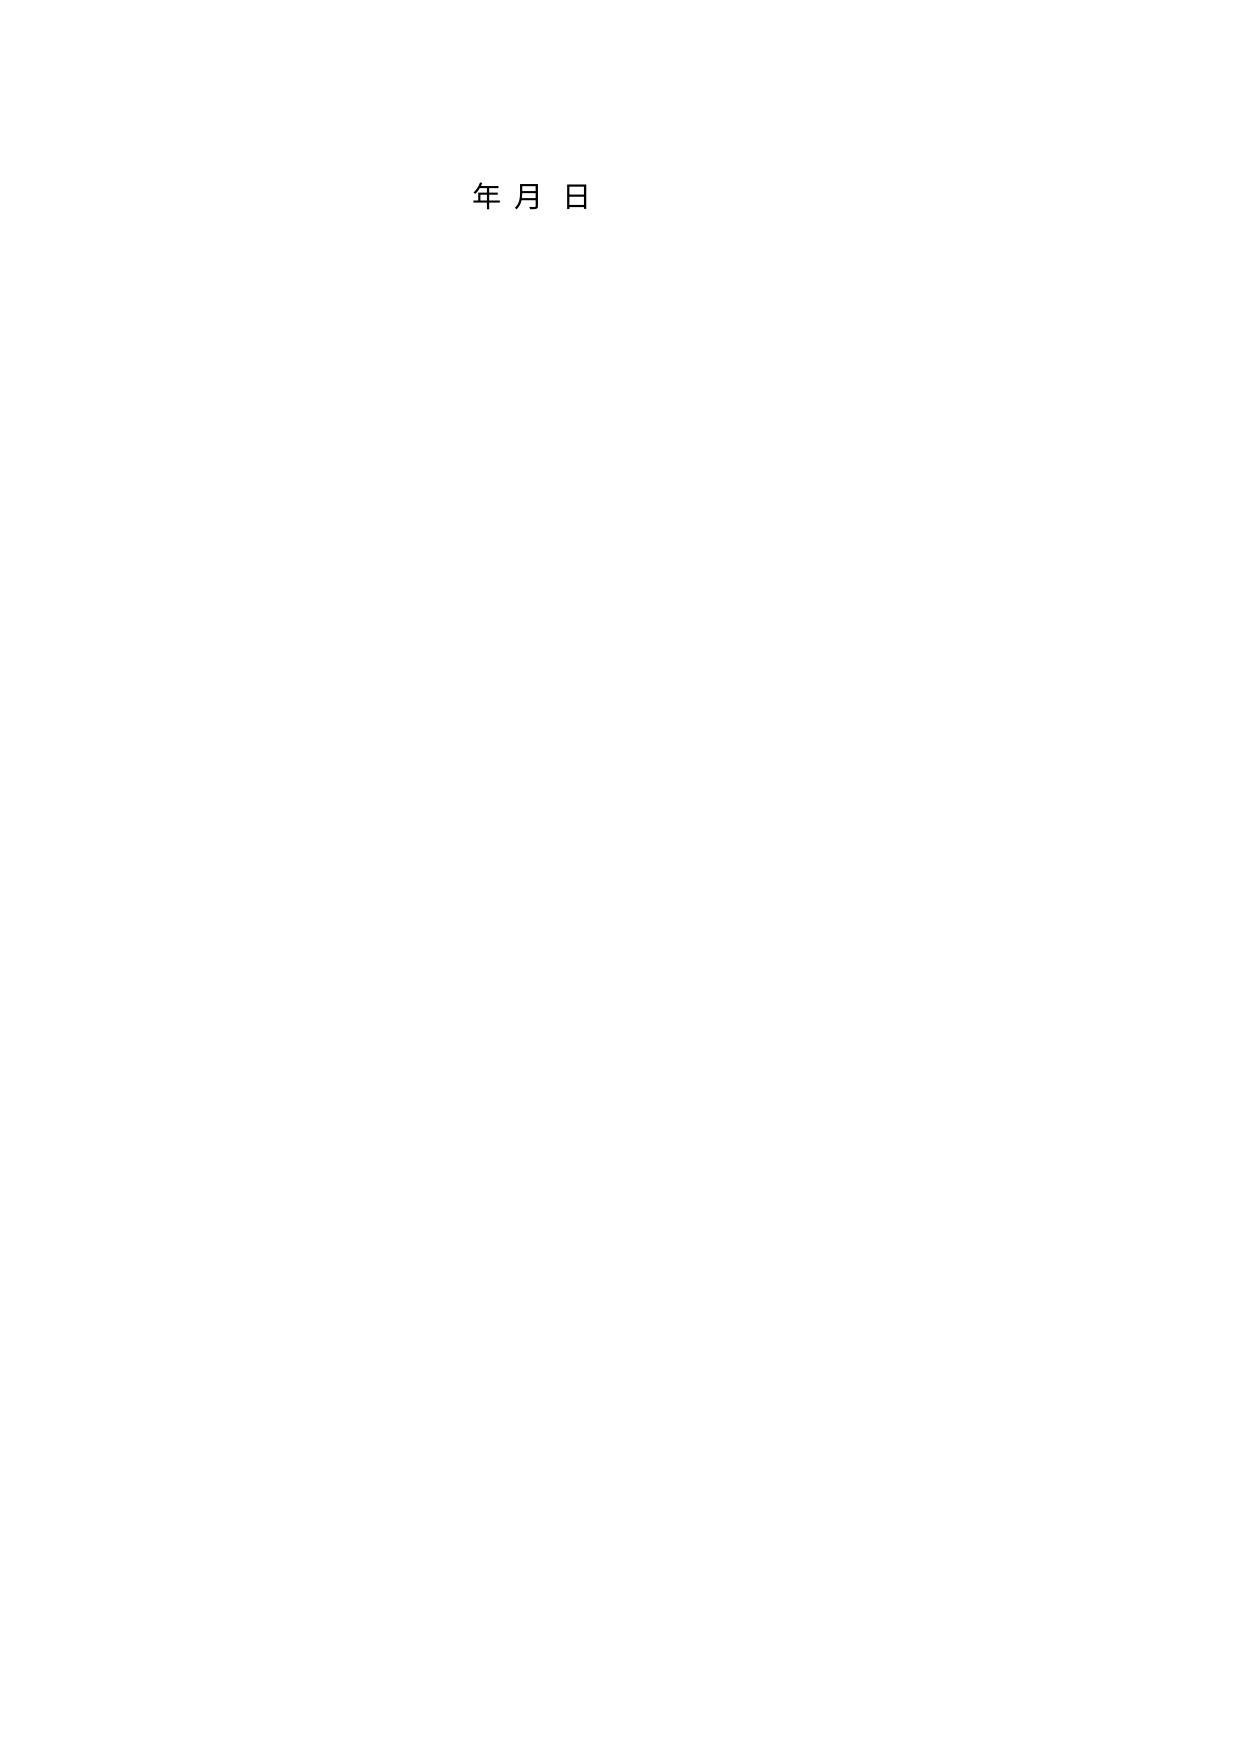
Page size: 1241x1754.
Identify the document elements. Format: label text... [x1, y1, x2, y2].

text 年 月 日 [187, 162, 1053, 227]
